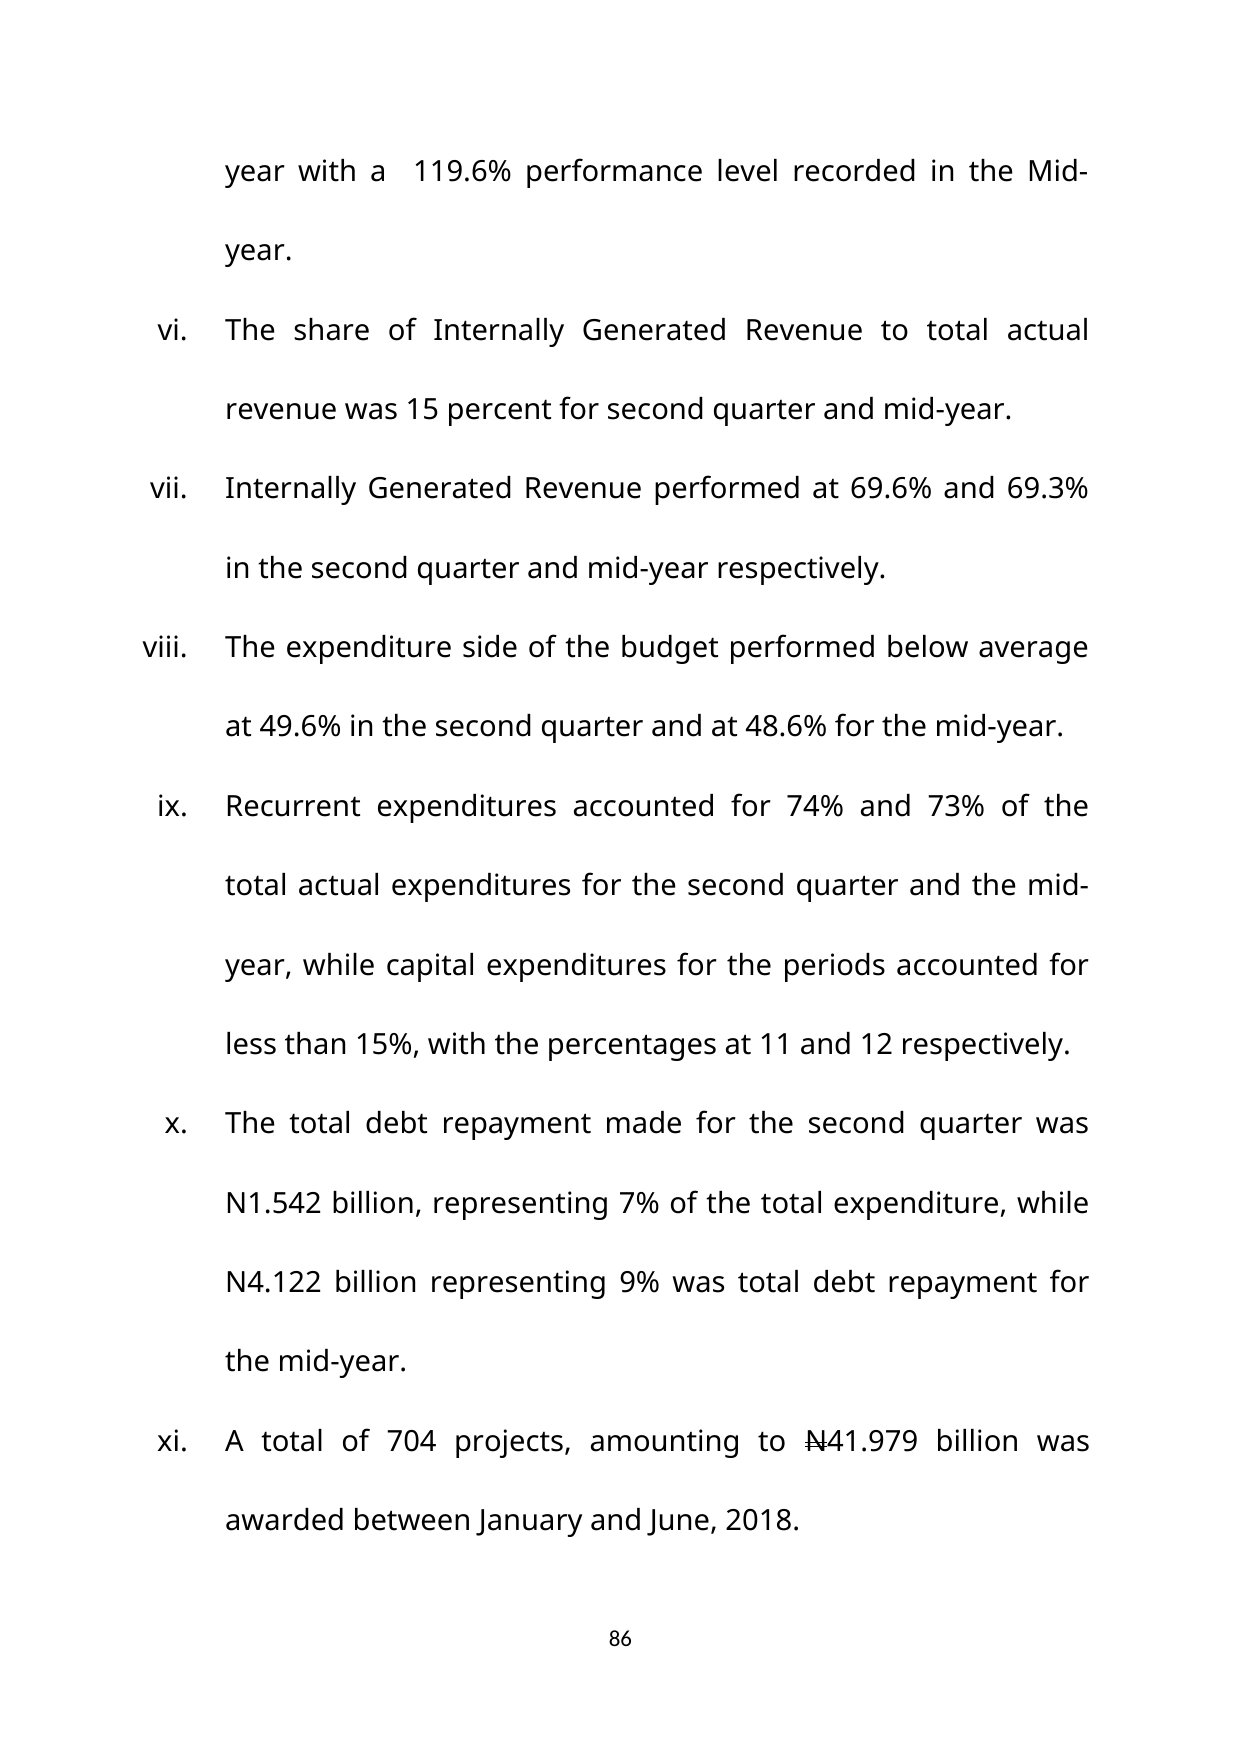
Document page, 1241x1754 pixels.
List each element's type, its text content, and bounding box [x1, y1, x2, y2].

list Internally Generated Revenue performed at 69.6% and 69.3% in the second quarter and mid-year respectively. [187, 467, 1090, 587]
list The share of Internally Generated Revenue to total actual revenue was 15 percent for second quarter and mid-year. [187, 309, 1090, 428]
list Recurrent expenditures accounted for 74% and 73% of the total actual expenditures for the second quarter and the mid-year, while capital expenditures for the periods accounted for less than 15%, with the percentages at 11 and 12 respectively. [187, 785, 1090, 1063]
list The total debt repayment made for the second quarter was N1.542 billion, representing 7% of the total expenditure, while N4.122 billion representing 9% was total debt repayment for the mid-year. [187, 1102, 1090, 1380]
list A total of 704 projects, amounting to N41.979 billion was awarded between January and June, 2018. [187, 1420, 1090, 1539]
list The expenditure side of the budget performed below average at 49.6% in the second quarter and at 48.6% for the mid-year. [187, 626, 1090, 745]
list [187, 150, 1090, 269]
